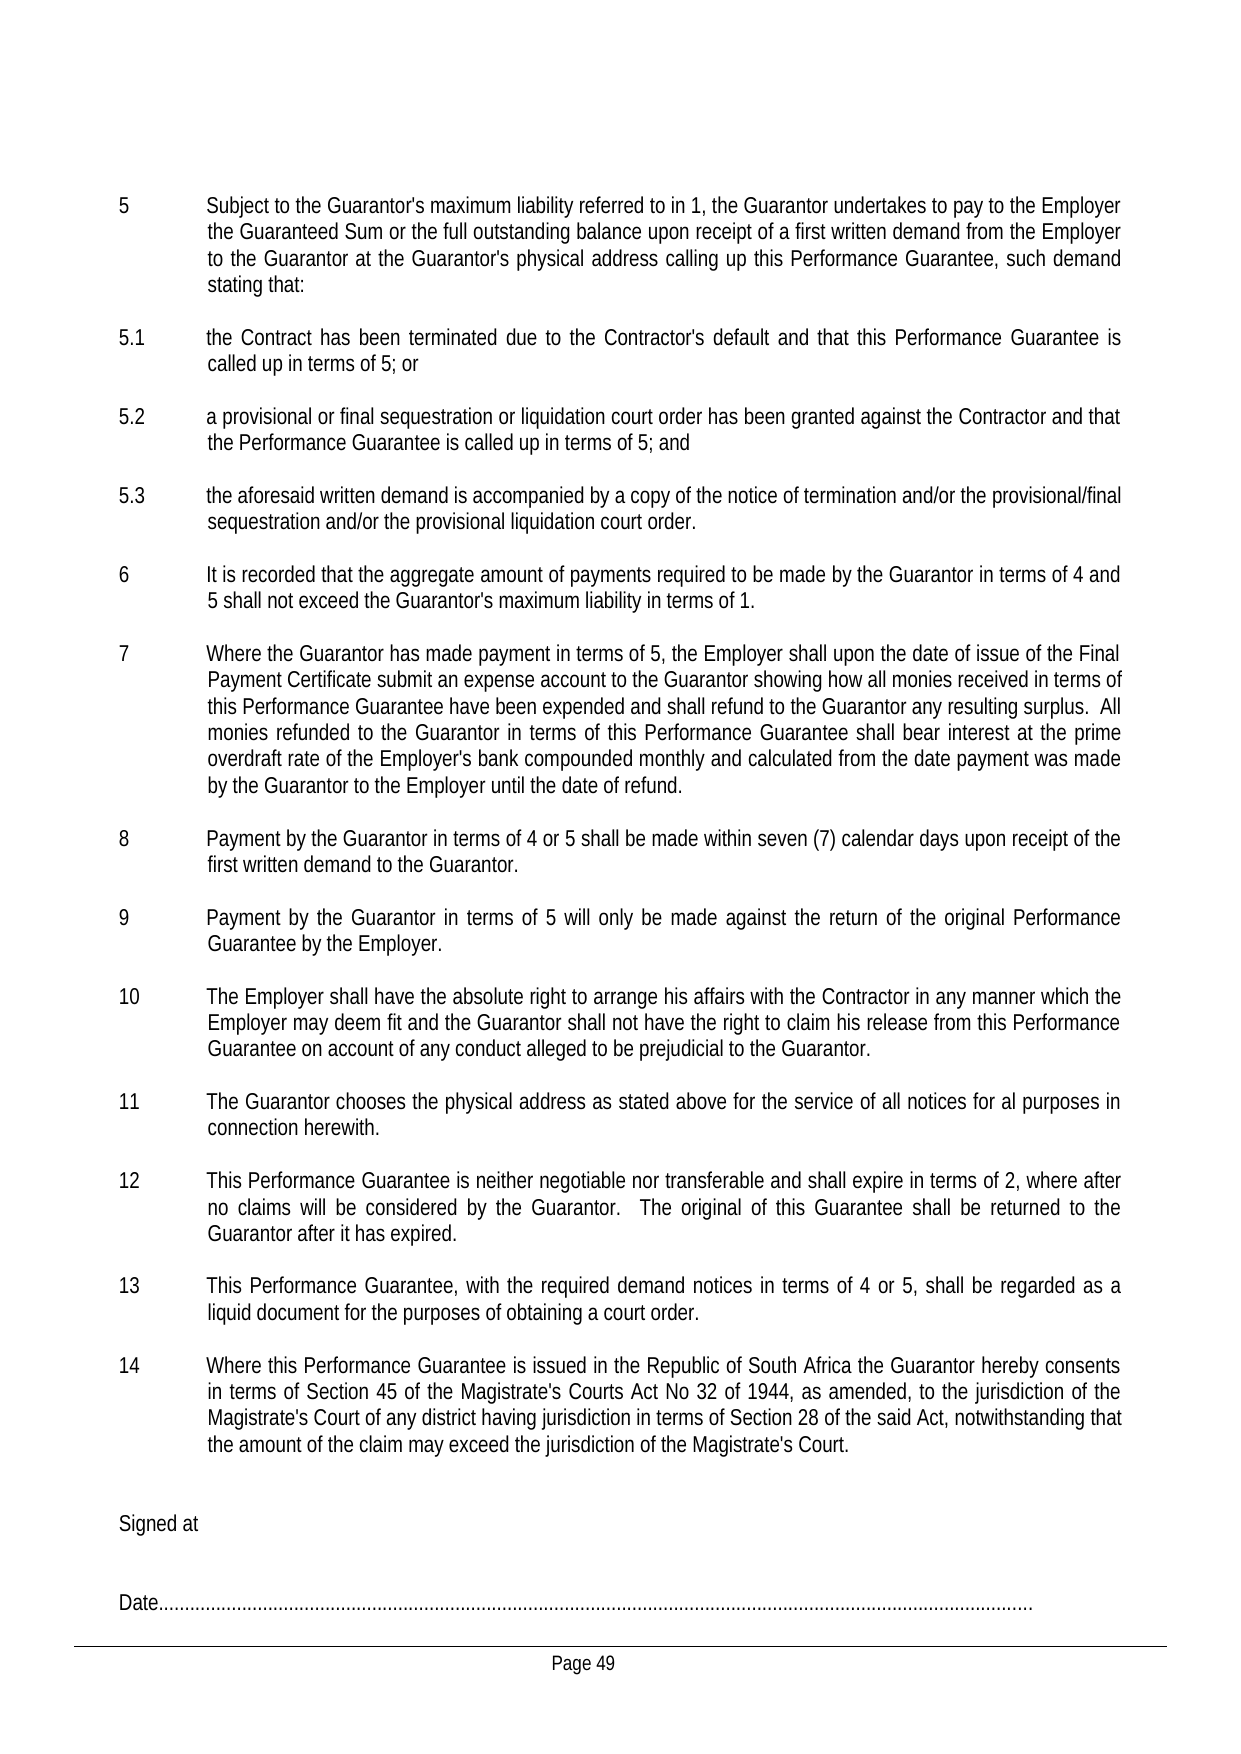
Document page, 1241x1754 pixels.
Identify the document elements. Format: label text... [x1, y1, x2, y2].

text Date [119, 1589, 1122, 1615]
text 14 Where this Performance Guarantee is issued in the Republic of South Africa the Guarantor hereby consents in terms of Section 45 of the Magistrate's Courts Act No 32 of 1944, as amended, to the jurisdiction of the Magistrate's Court of any district having jurisdiction in terms of Section 28 of the said Act, notwithstanding that the amount of the claim may exceed the jurisdiction of the Magistrate's Court. [119, 1352, 1122, 1457]
text 5 Subject to the Guarantor's maximum liability referred to in 1, the Guarantor undertakes to pay to the Employer the Guaranteed Sum or the full outstanding balance upon receipt of a first written demand from the Employer to the Guarantor at the Guarantor's physical address calling up this Performance Guarantee, such demand stating that: [119, 192, 1122, 297]
text 9 Payment by the Guarantor in terms of 5 will only be made against the return of the original Performance Guarantee by the Employer. [119, 903, 1122, 956]
text 10 The Employer shall have the absolute right to arrange his affairs with the Contractor in any manner which the Employer may deem fit and the Guarantor shall not have the right to claim his release from this Performance Guarantee on account of any conduct alleged to be prejudicial to the Guarantor. [119, 983, 1122, 1062]
text 5.2 a provisional or final sequestration or liquidation court order has been granted against the Contractor and that the Performance Guarantee is called up in terms of 5; and [119, 403, 1122, 456]
text Signed at [119, 1510, 1122, 1536]
text 5.3 the aforesaid written demand is accompanied by a copy of the notice of termination and/or the provisional/final sequestration and/or the provisional liquidation court order. [119, 482, 1122, 534]
text 11 The Guarantor chooses the physical address as stated above for the service of all notices for al purposes in connection herewith. [119, 1088, 1122, 1141]
text 8 Payment by the Guarantor in terms of 4 or 5 shall be made within seven (7) calendar days upon receipt of the first written demand to the Guarantor. [119, 824, 1122, 877]
text 5.1 the Contract has been terminated due to the Contractor's default and that this Performance Guarantee is called up in terms of 5; or [119, 324, 1122, 376]
text 13 This Performance Guarantee, with the required demand notices in terms of 4 or 5, shall be regarded as a liquid document for the purposes of obtaining a court order. [119, 1272, 1122, 1325]
text 12 This Performance Guarantee is neither negotiable nor transferable and shall expire in terms of 2, where after no claims will be considered by the Guarantor. The original of this Guarantee shall be returned to the Guarantor after it has expired. [119, 1167, 1122, 1246]
text 7 Where the Guarantor has made payment in terms of 5, the Employer shall upon the date of issue of the Final Payment Certificate submit an expense account to the Guarantor showing how all monies received in terms of this Performance Guarantee have been expended and shall refund to the Guarantor any resulting surplus. All monies refunded to the Guarantor in terms of this Performance Guarantee shall bear interest at the prime overdraft rate of the Employer's bank compounded monthly and calculated from the date payment was made by the Guarantor to the Employer until the date of refund. [119, 640, 1122, 798]
text 6 It is recorded that the aggregate amount of payments required to be made by the Guarantor in terms of 4 and 5 shall not exceed the Guarantor's maximum liability in terms of 1. [119, 561, 1122, 614]
